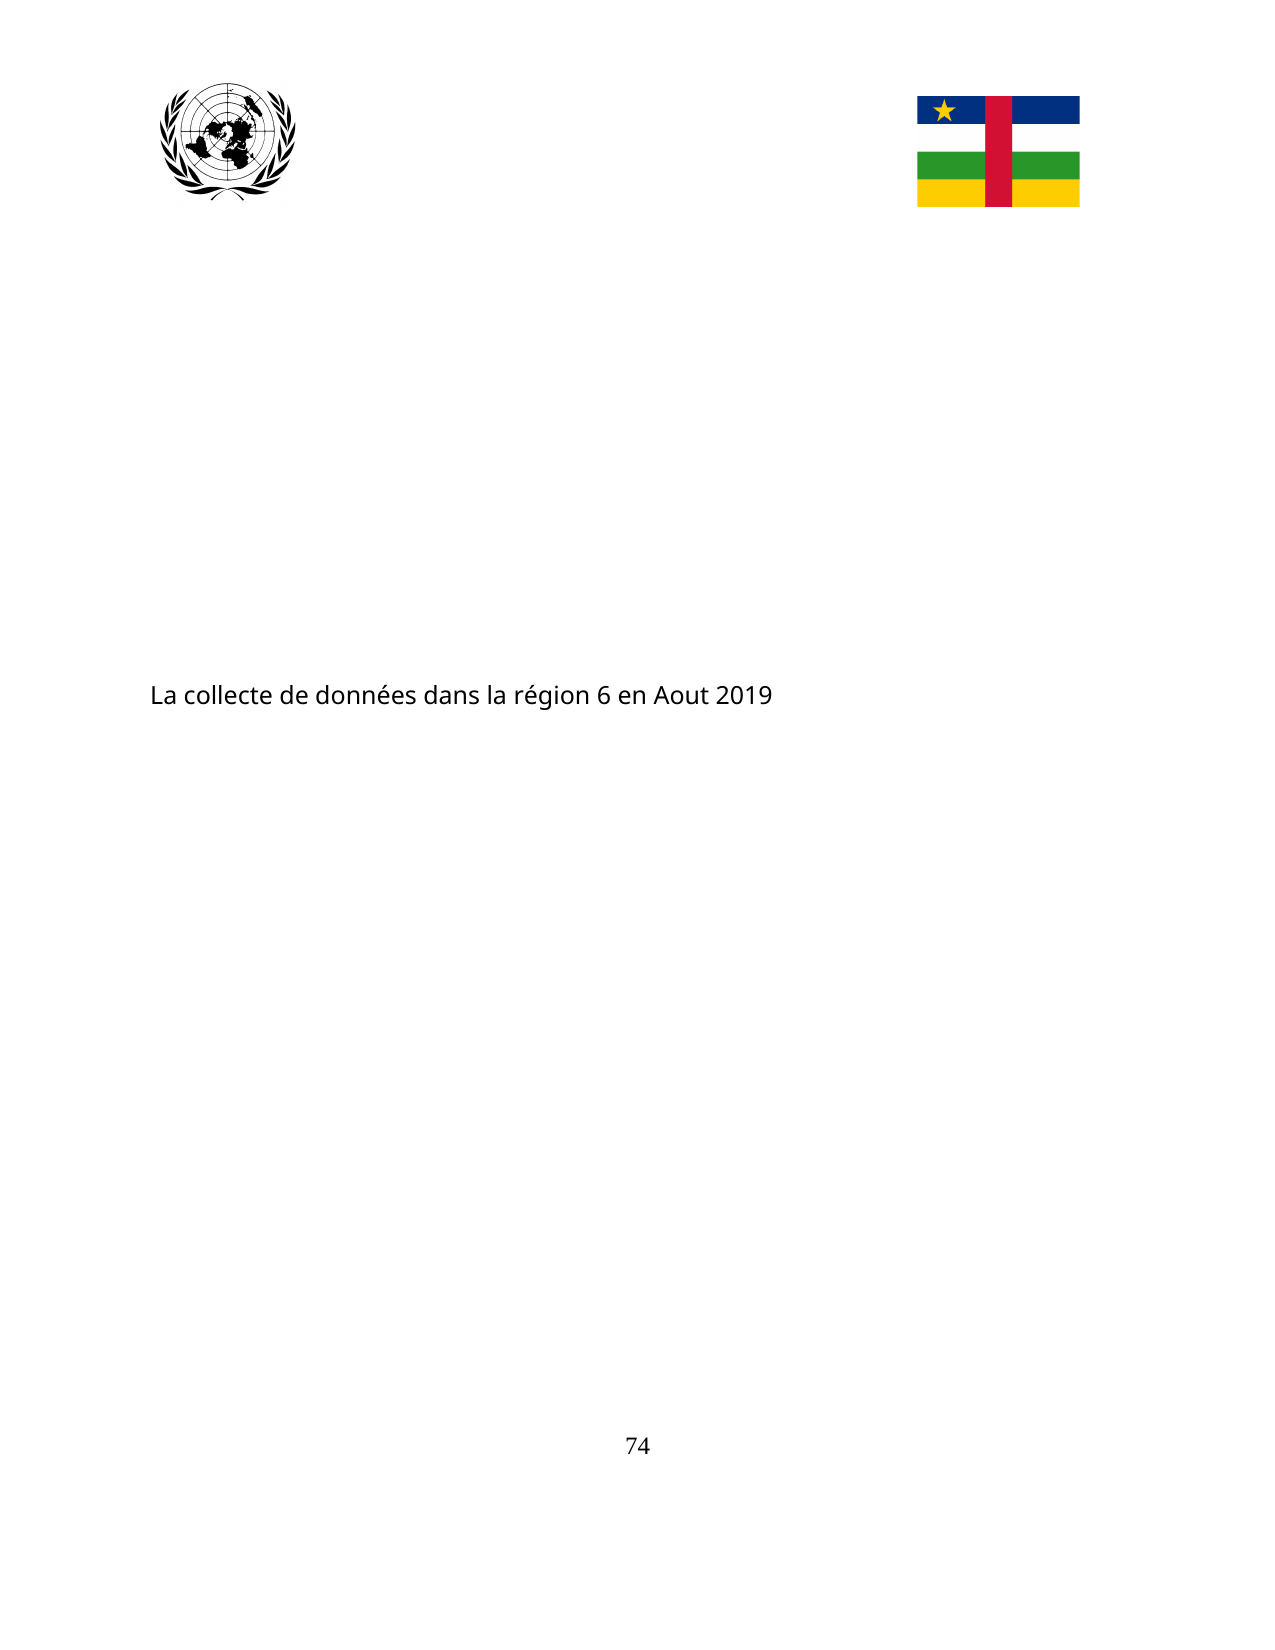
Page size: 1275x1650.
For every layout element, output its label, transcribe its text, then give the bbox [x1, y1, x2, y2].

picture [150, 75, 305, 207]
picture [917, 96, 1080, 207]
text La collecte de données dans la région 6 en Aout 2019 [150, 678, 1125, 712]
